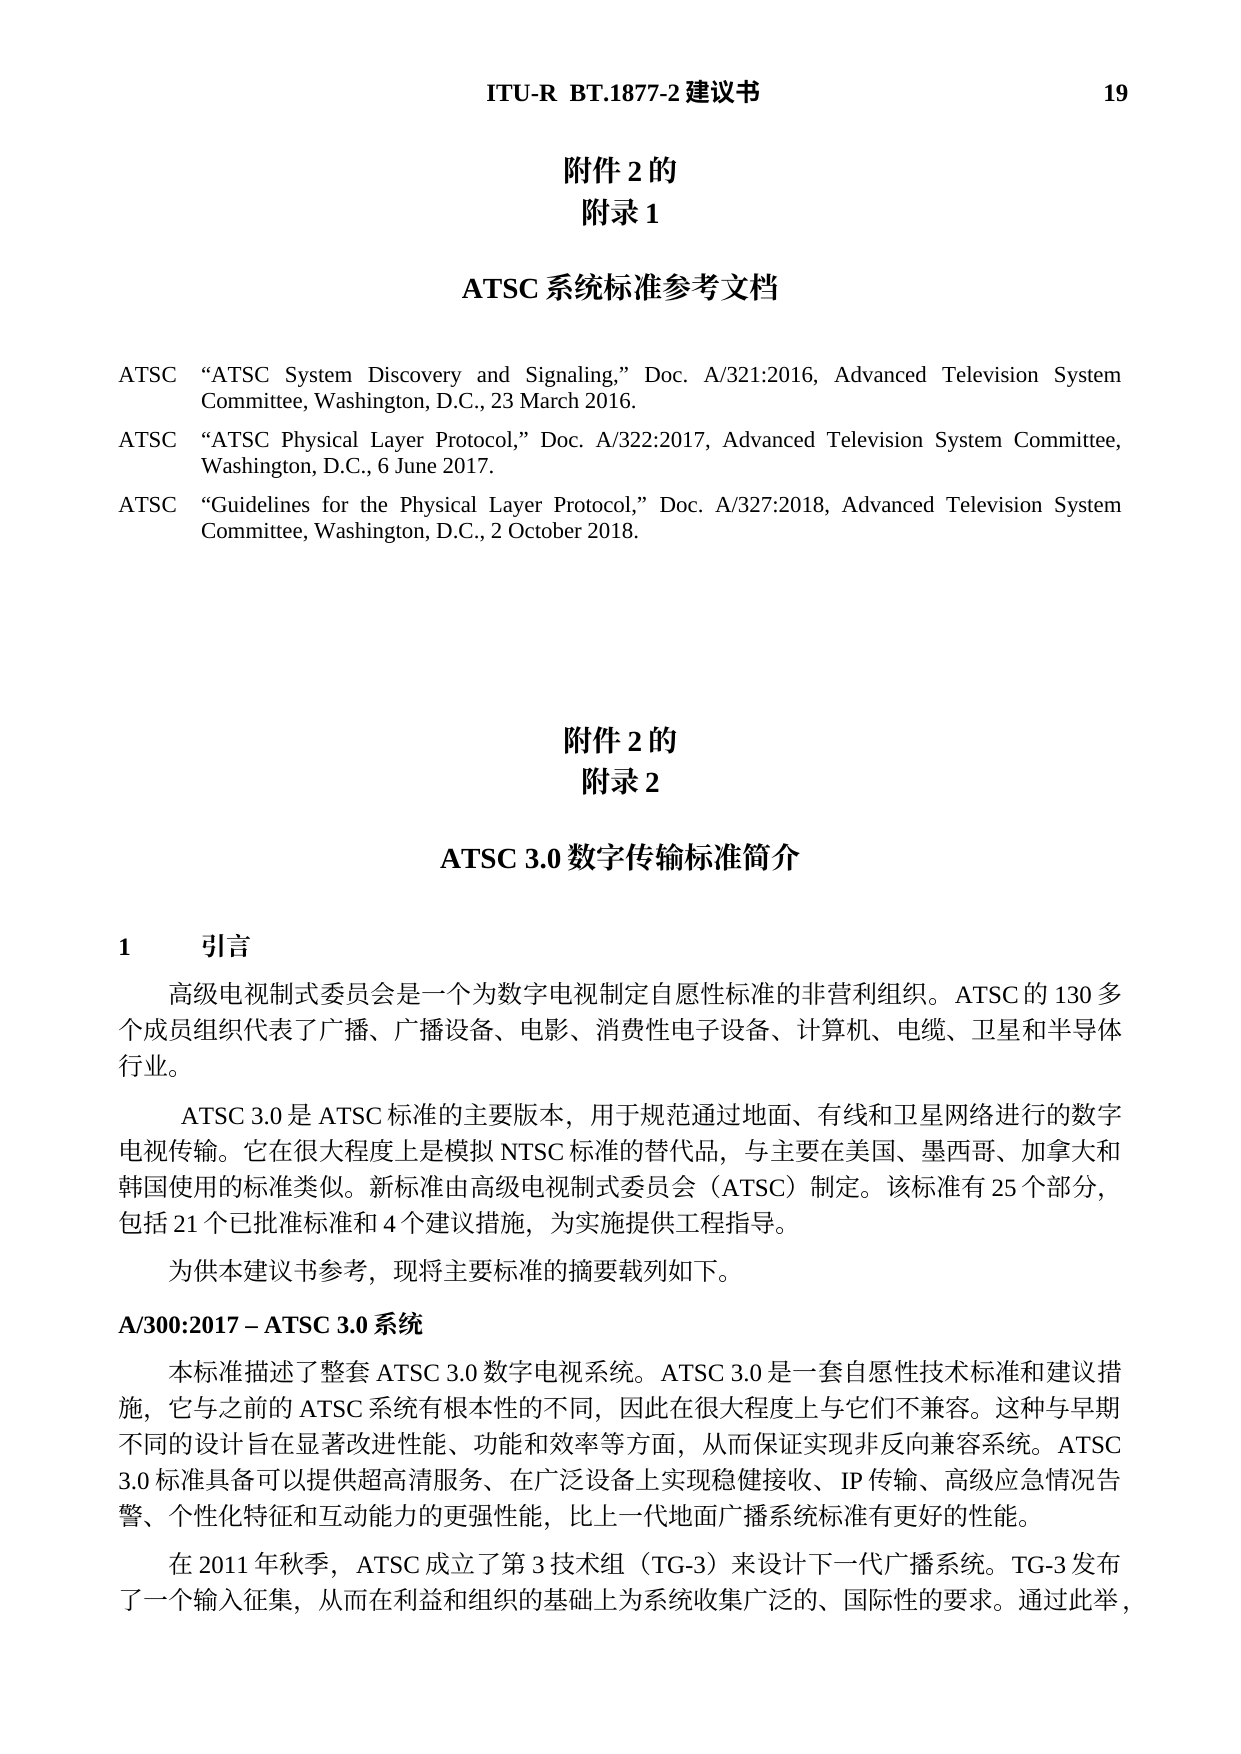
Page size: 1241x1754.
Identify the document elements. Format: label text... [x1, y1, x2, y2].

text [118, 1545, 1122, 1617]
text 为供本建议书参考，现将主要标准的摘要载列如下。 [118, 1252, 1122, 1288]
title 附件2的 附录1 ATSC系统标准参考文档 [118, 148, 1122, 307]
text ATSC “Guidelines for the Physical Layer Protocol,” Doc. A/327:2018, Advanced Television System Committee, Washington, D.C., 2 October 2018. [118, 491, 1122, 544]
text ATSC 3.0是ATSC标准的主要版本，用于规范通过地面、有线和卫星网络进行的数字电视传输。它在很大程度上是模拟NTSC标准的替代品，与主要在美国、墨西哥、加拿大和韩国使用的标准类似。新标准由高级电视制式委员会（ATSC）制定。该标准有25个部分，包括21个已批准标准和4个建议措施，为实施提供工程指导。 [118, 1095, 1122, 1239]
text ATSC “ATSC Physical Layer Protocol,” Doc. A/322:2017, Advanced Television System Committee, Washington, D.C., 6 June 2017. [118, 426, 1122, 478]
text ATSC “ATSC System Discovery and Signaling,” Doc. A/321:2016, Advanced Television System Committee, Washington, D.C., 23 March 2016. [118, 361, 1122, 413]
text 本标准描述了整套ATSC 3.0数字电视系统。ATSC 3.0是一套自愿性技术标准和建议措施，它与之前的ATSC系统有根本性的不同，因此在很大程度上与它们不兼容。这种与早期不同的设计旨在显著改进性能、功能和效率等方面，从而保证实现非反向兼容系统。ATSC 3.0标准具备可以提供超高清服务、在广泛设备上实现稳健接收、IP传输、高级应急情况告警、个性化特征和互动能力的更强性能，比上一代地面广播系统标准有更好的性能。 [118, 1353, 1122, 1532]
title 附件2的 附录2 ATSC 3.0数字传输标准简介 [118, 717, 1122, 877]
subtitle A/300:2017 – ATSC 3.0系统 [118, 1304, 1122, 1340]
subtitle 1 引言 [118, 927, 1122, 963]
text 高级电视制式委员会是一个为数字电视制定自愿性标准的非营利组织。ATSC的130多个成员组织代表了广播、广播设备、电影、消费性电子设备、计算机、电缆、卫星和半导体行业。 [118, 975, 1122, 1083]
